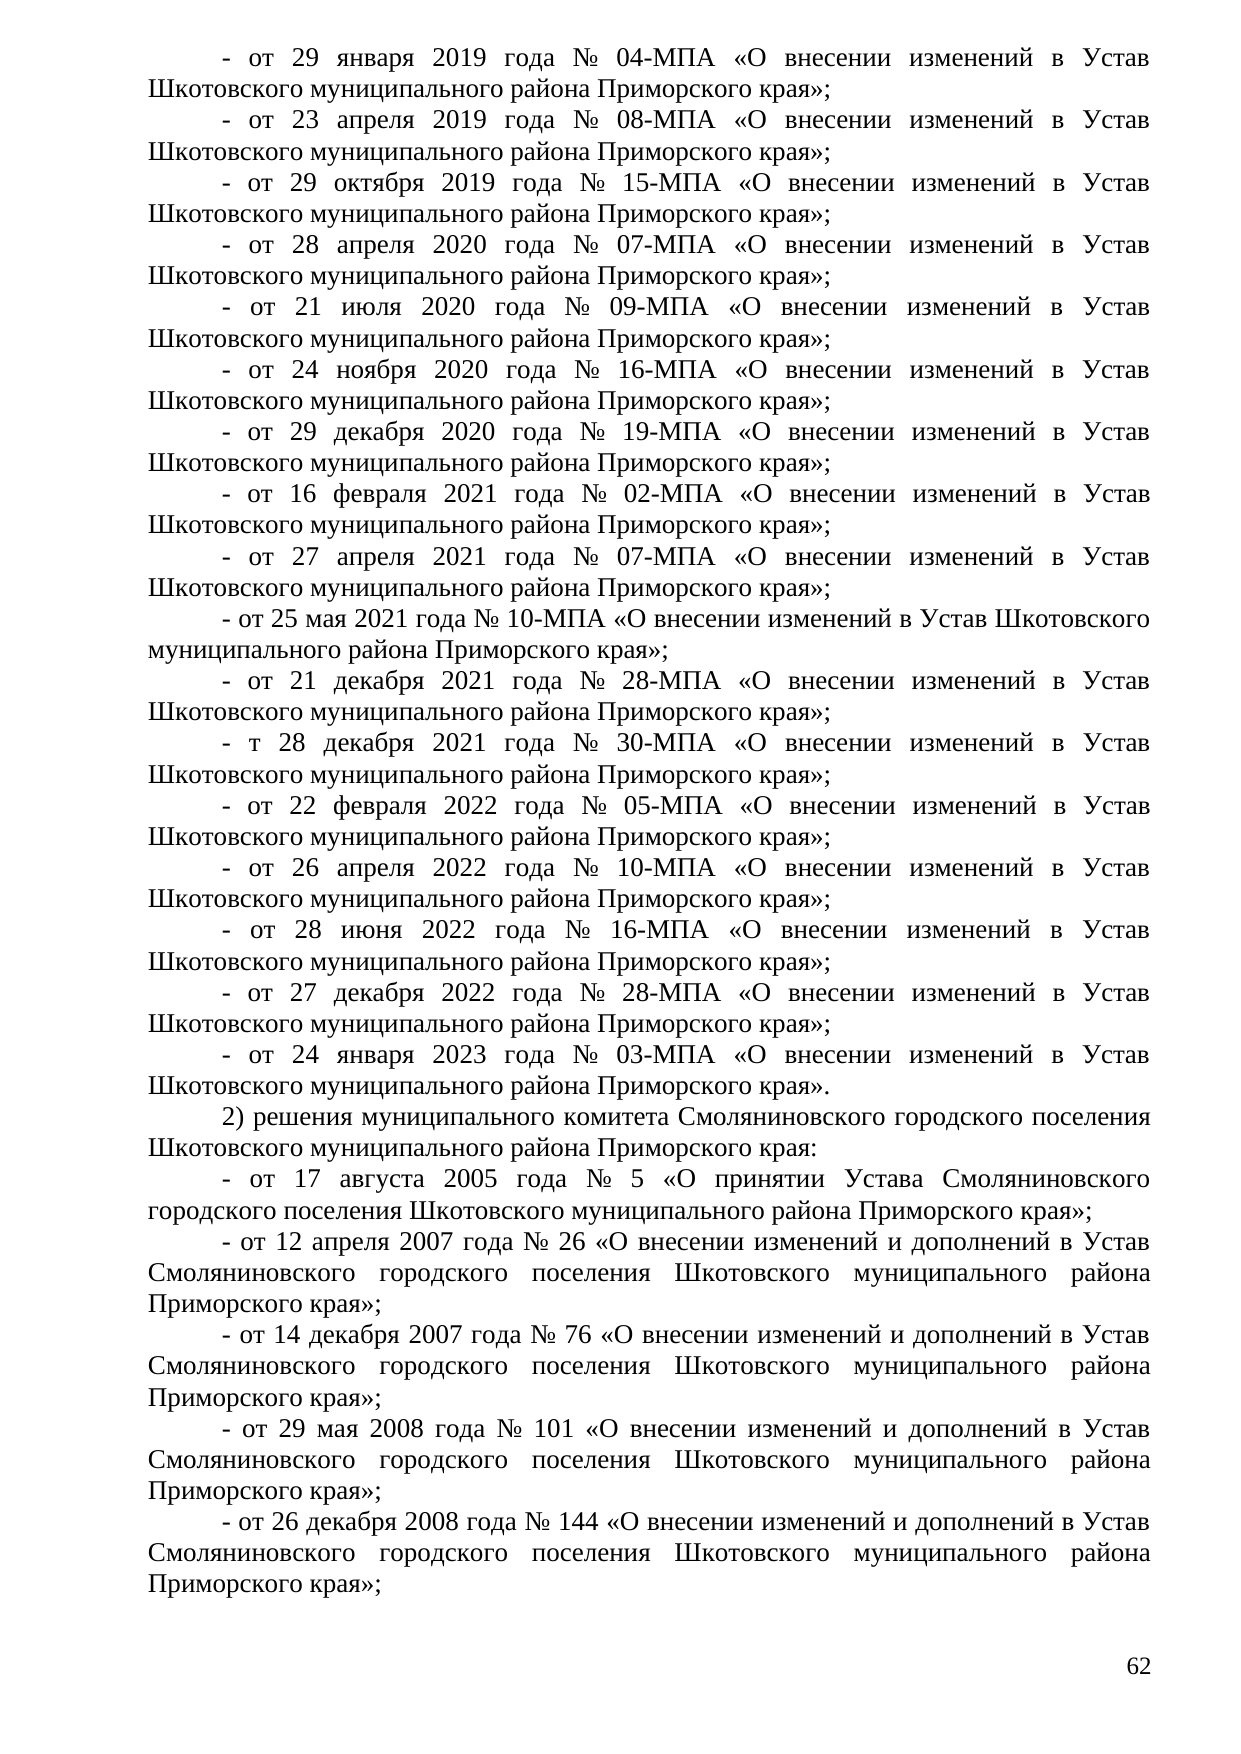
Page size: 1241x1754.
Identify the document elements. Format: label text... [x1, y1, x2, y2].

text - от 29 октября 2019 года № 15-МПА «О внесении изменений в Устав Шкотовского муниципального района Приморского края»; [148, 166, 1152, 228]
text 2) решения муниципального комитета Смоляниновского городского поселения Шкотовского муниципального района Приморского края: [148, 1100, 1152, 1163]
text - от 14 декабря 2007 года № 76 «О внесении изменений и дополнений в Устав Смоляниновского городского поселения Шкотовского муниципального района Приморского края»; [148, 1318, 1152, 1412]
text - от 24 ноября 2020 года № 16-МПА «О внесении изменений в Устав Шкотовского муниципального района Приморского края»; [148, 353, 1152, 415]
text - от 27 декабря 2022 года № 28-МПА «О внесении изменений в Устав Шкотовского муниципального района Приморского края»; [148, 976, 1152, 1038]
text - от 22 февраля 2022 года № 05-МПА «О внесении изменений в Устав Шкотовского муниципального района Приморского края»; [148, 789, 1152, 851]
text - от 26 декабря 2008 года № 144 «О внесении изменений и дополнений в Устав Смоляниновского городского поселения Шкотовского муниципального района Приморского края»; [148, 1505, 1152, 1599]
text - от 27 апреля 2021 года № 07-МПА «О внесении изменений в Устав Шкотовского муниципального района Приморского края»; [148, 540, 1152, 602]
text - от 23 апреля 2019 года № 08-МПА «О внесении изменений в Устав Шкотовского муниципального района Приморского края»; [148, 104, 1152, 166]
text - от 24 января 2023 года № 03-МПА «О внесении изменений в Устав Шкотовского муниципального района Приморского края». [148, 1038, 1152, 1100]
text - от 25 мая 2021 года № 10-МПА «О внесении изменений в Устав Шкотовского муниципального района Приморского края»; [148, 602, 1152, 664]
text - от 26 апреля 2022 года № 10-МПА «О внесении изменений в Устав Шкотовского муниципального района Приморского края»; [148, 851, 1152, 913]
text - от 29 декабря 2020 года № 19-МПА «О внесении изменений в Устав Шкотовского муниципального района Приморского края»; [148, 415, 1152, 477]
text - от 21 декабря 2021 года № 28-МПА «О внесении изменений в Устав Шкотовского муниципального района Приморского края»; [148, 664, 1152, 727]
text - от 28 апреля 2020 года № 07-МПА «О внесении изменений в Устав Шкотовского муниципального района Приморского края»; [148, 228, 1152, 291]
text - от 21 июля 2020 года № 09-МПА «О внесении изменений в Устав Шкотовского муниципального района Приморского края»; [148, 291, 1152, 353]
text - от 16 февраля 2021 года № 02-МПА «О внесении изменений в Устав Шкотовского муниципального района Приморского края»; [148, 477, 1152, 540]
text - от 17 августа 2005 года № 5 «О принятии Устава Смоляниновского городского поселения Шкотовского муниципального района Приморского края»; [148, 1163, 1152, 1225]
text - т 28 декабря 2021 года № 30-МПА «О внесении изменений в Устав Шкотовского муниципального района Приморского края»; [148, 727, 1152, 789]
text - от 29 января 2019 года № 04-МПА «О внесении изменений в Устав Шкотовского муниципального района Приморского края»; [148, 41, 1152, 104]
text - от 28 июня 2022 года № 16-МПА «О внесении изменений в Устав Шкотовского муниципального района Приморского края»; [148, 913, 1152, 976]
text - от 29 мая 2008 года № 101 «О внесении изменений и дополнений в Устав Смоляниновского городского поселения Шкотовского муниципального района Приморского края»; [148, 1412, 1152, 1505]
text - от 12 апреля 2007 года № 26 «О внесении изменений и дополнений в Устав Смоляниновского городского поселения Шкотовского муниципального района Приморского края»; [148, 1225, 1152, 1318]
